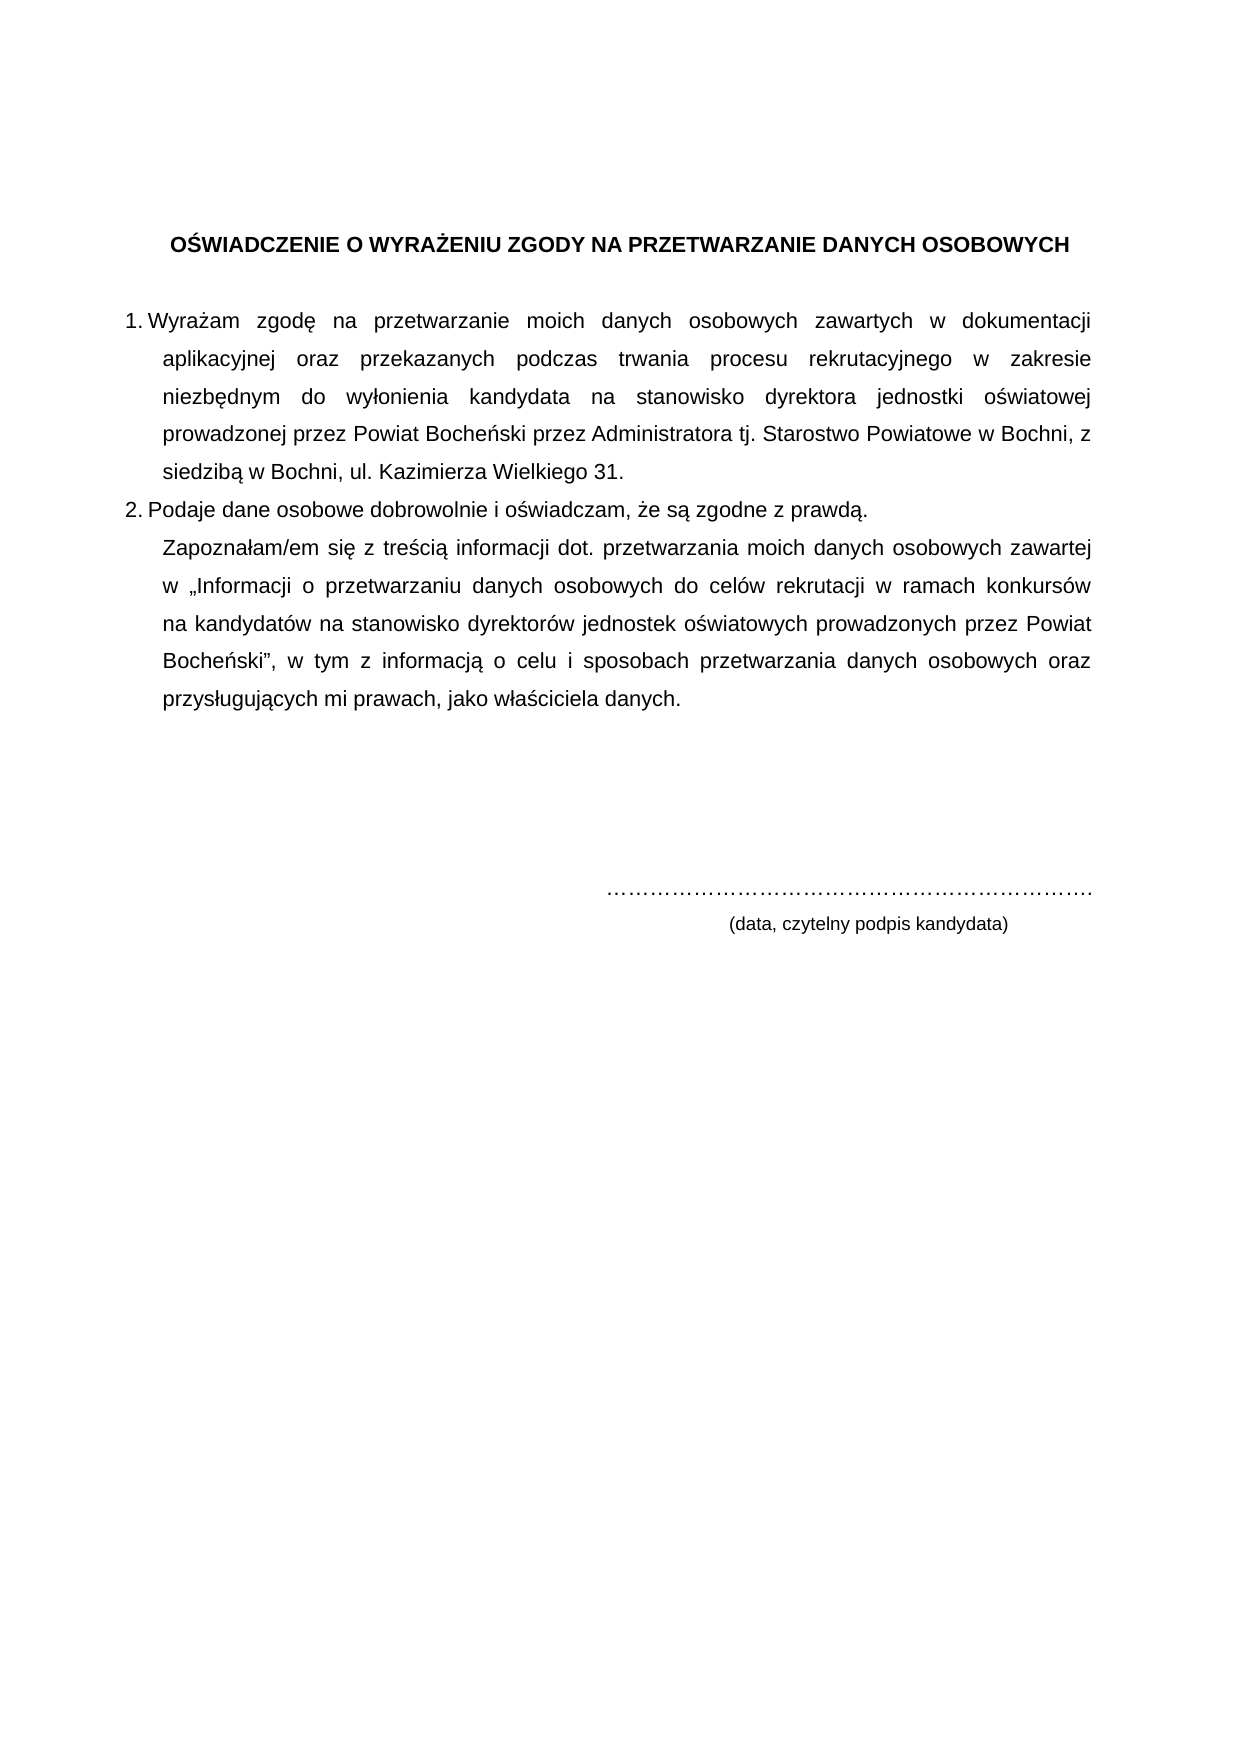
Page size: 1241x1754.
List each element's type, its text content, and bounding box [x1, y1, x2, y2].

text (data, czytelny podpis kandydata) [148, 913, 1093, 934]
text OŚWIADCZENIE O WYRAŻENIU ZGODY NA PRZETWARZANIE DANYCH OSOBOWYCH [148, 232, 1093, 257]
list Podaje dane osobowe dobrowolnie i oświadczam, że są zgodne z prawdą. [125, 497, 1093, 522]
text …………………………………………………………. [148, 875, 1093, 900]
text Zapoznałam/em się z treścią informacji dot. przetwarzania moich danych osobowych zawartej w „Informacji o przetwarzaniu danych osobowych do celów rekrutacji w ramach konkursów na kandydatów na stanowisko dyrektorów jednostek oświatowych prowadzonych przez Powiat Bocheński”, w tym z informacją o celu i sposobach przetwarzania danych osobowych oraz przysługujących mi prawach, jako właściciela danych. [162, 535, 1093, 711]
list Wyrażam zgodę na przetwarzanie moich danych osobowych zawartych w dokumentacji aplikacyjnej oraz przekazanych podczas trwania procesu rekrutacyjnego w zakresie niezbędnym do wyłonienia kandydata na stanowisko dyrektora jednostki oświatowej prowadzonej przez Powiat Bocheński przez Administratora tj. Starostwo Powiatowe w Bochni, z siedzibą w Bochni, ul. Kazimierza Wielkiego 31. [125, 308, 1093, 484]
